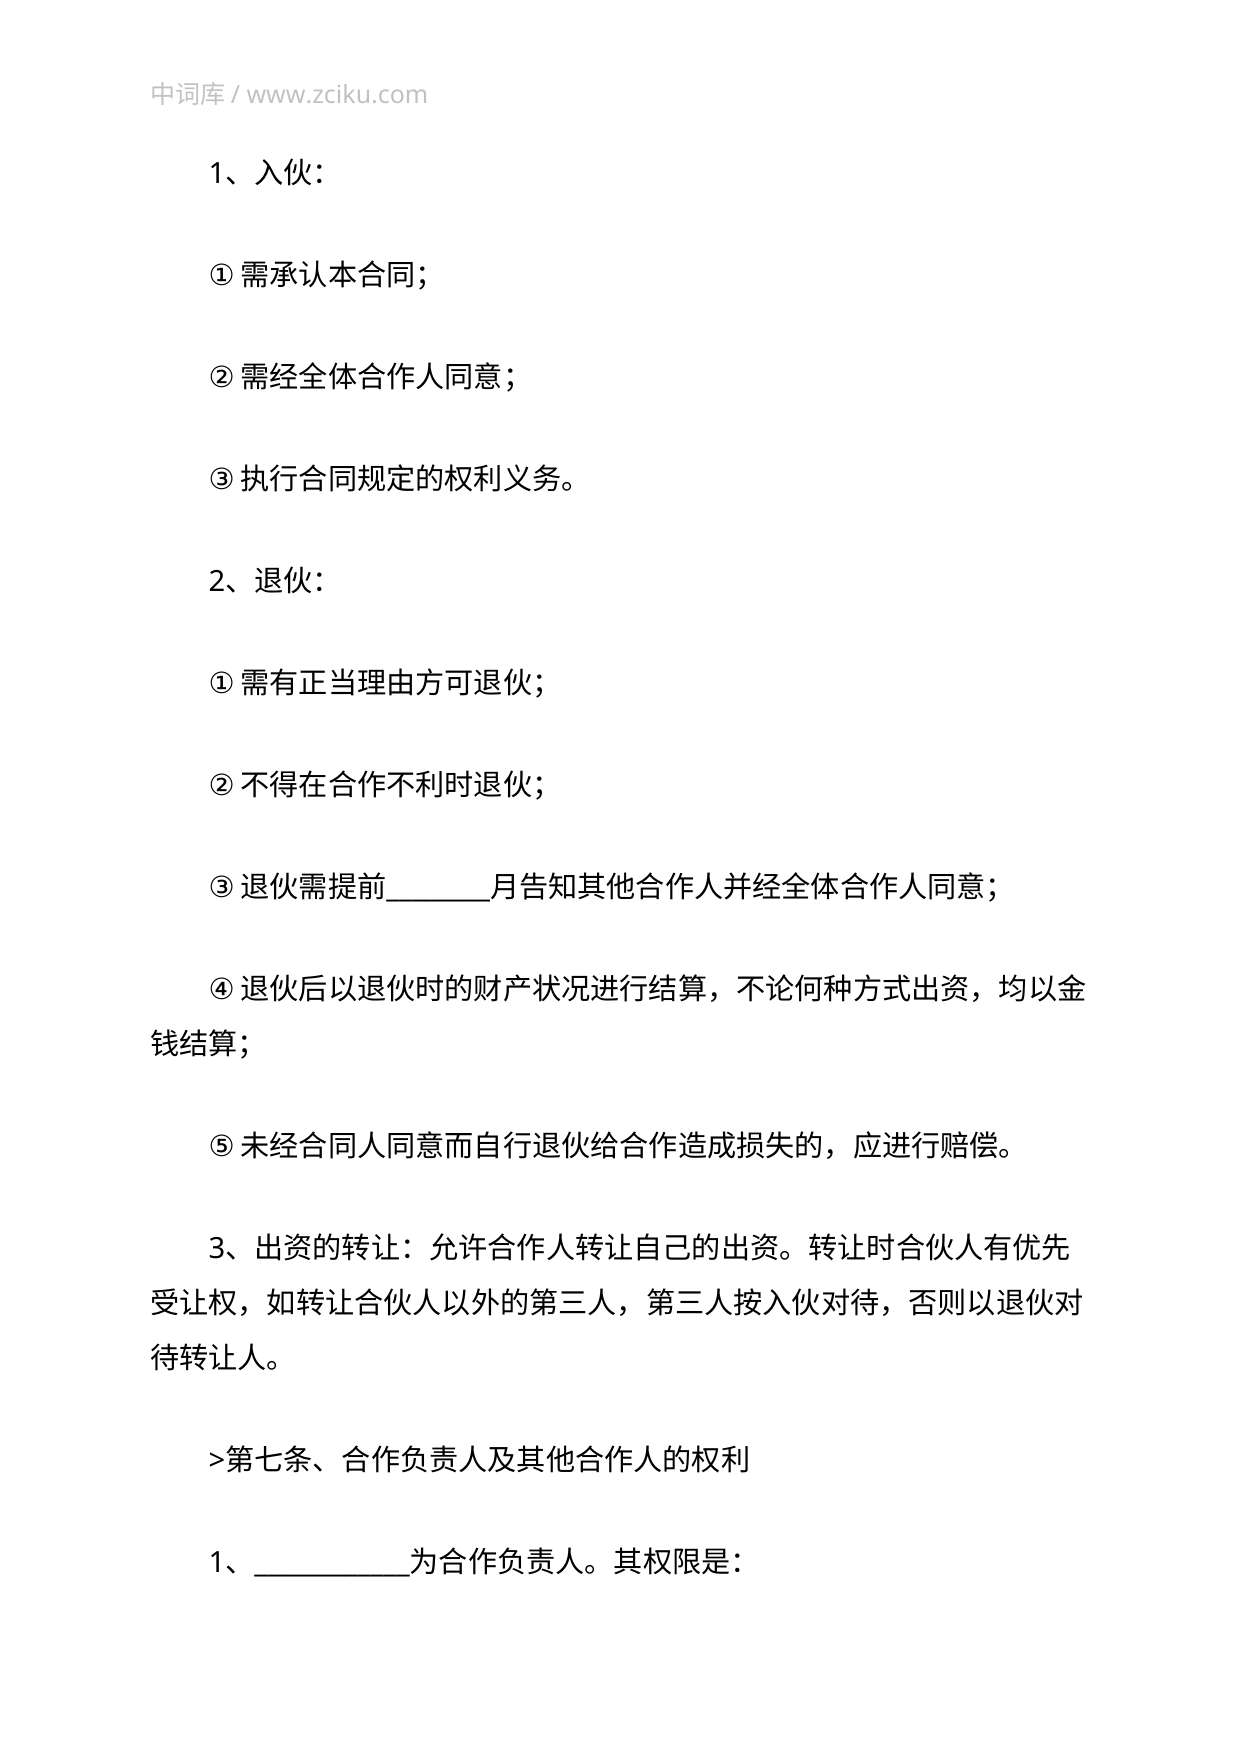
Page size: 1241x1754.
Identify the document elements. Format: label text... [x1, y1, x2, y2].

text ②需经全体合作人同意； [150, 354, 1090, 396]
text ③执行合同规定的权利义务。 [150, 456, 1090, 498]
text ②不得在合作不利时退伙； [150, 762, 1090, 804]
text ①需承认本合同； [150, 252, 1090, 294]
text 3、出资的转让：允许合作人转让自己的出资。转让时合伙人有优先受让权，如转让合伙人以外的第三人，第三人按入伙对待，否则以退伙对待转让人。 [150, 1224, 1090, 1377]
text ⑤未经合同人同意而自行退伙给合作造成损失的，应进行赔偿。 [150, 1123, 1090, 1165]
text ④退伙后以退伙时的财产状况进行结算，不论何种方式出资，均以金钱结算； [150, 966, 1090, 1063]
text >第七条、合作负责人及其他合作人的权利 [150, 1436, 1090, 1479]
text 1、入伙： [150, 150, 1090, 192]
text 1、____________为合作负责人。其权限是： [150, 1538, 1090, 1581]
text ①需有正当理由方可退伙； [150, 660, 1090, 702]
text ③退伙需提前________月告知其他合作人并经全体合作人同意； [150, 864, 1090, 906]
text 2、退伙： [150, 558, 1090, 600]
